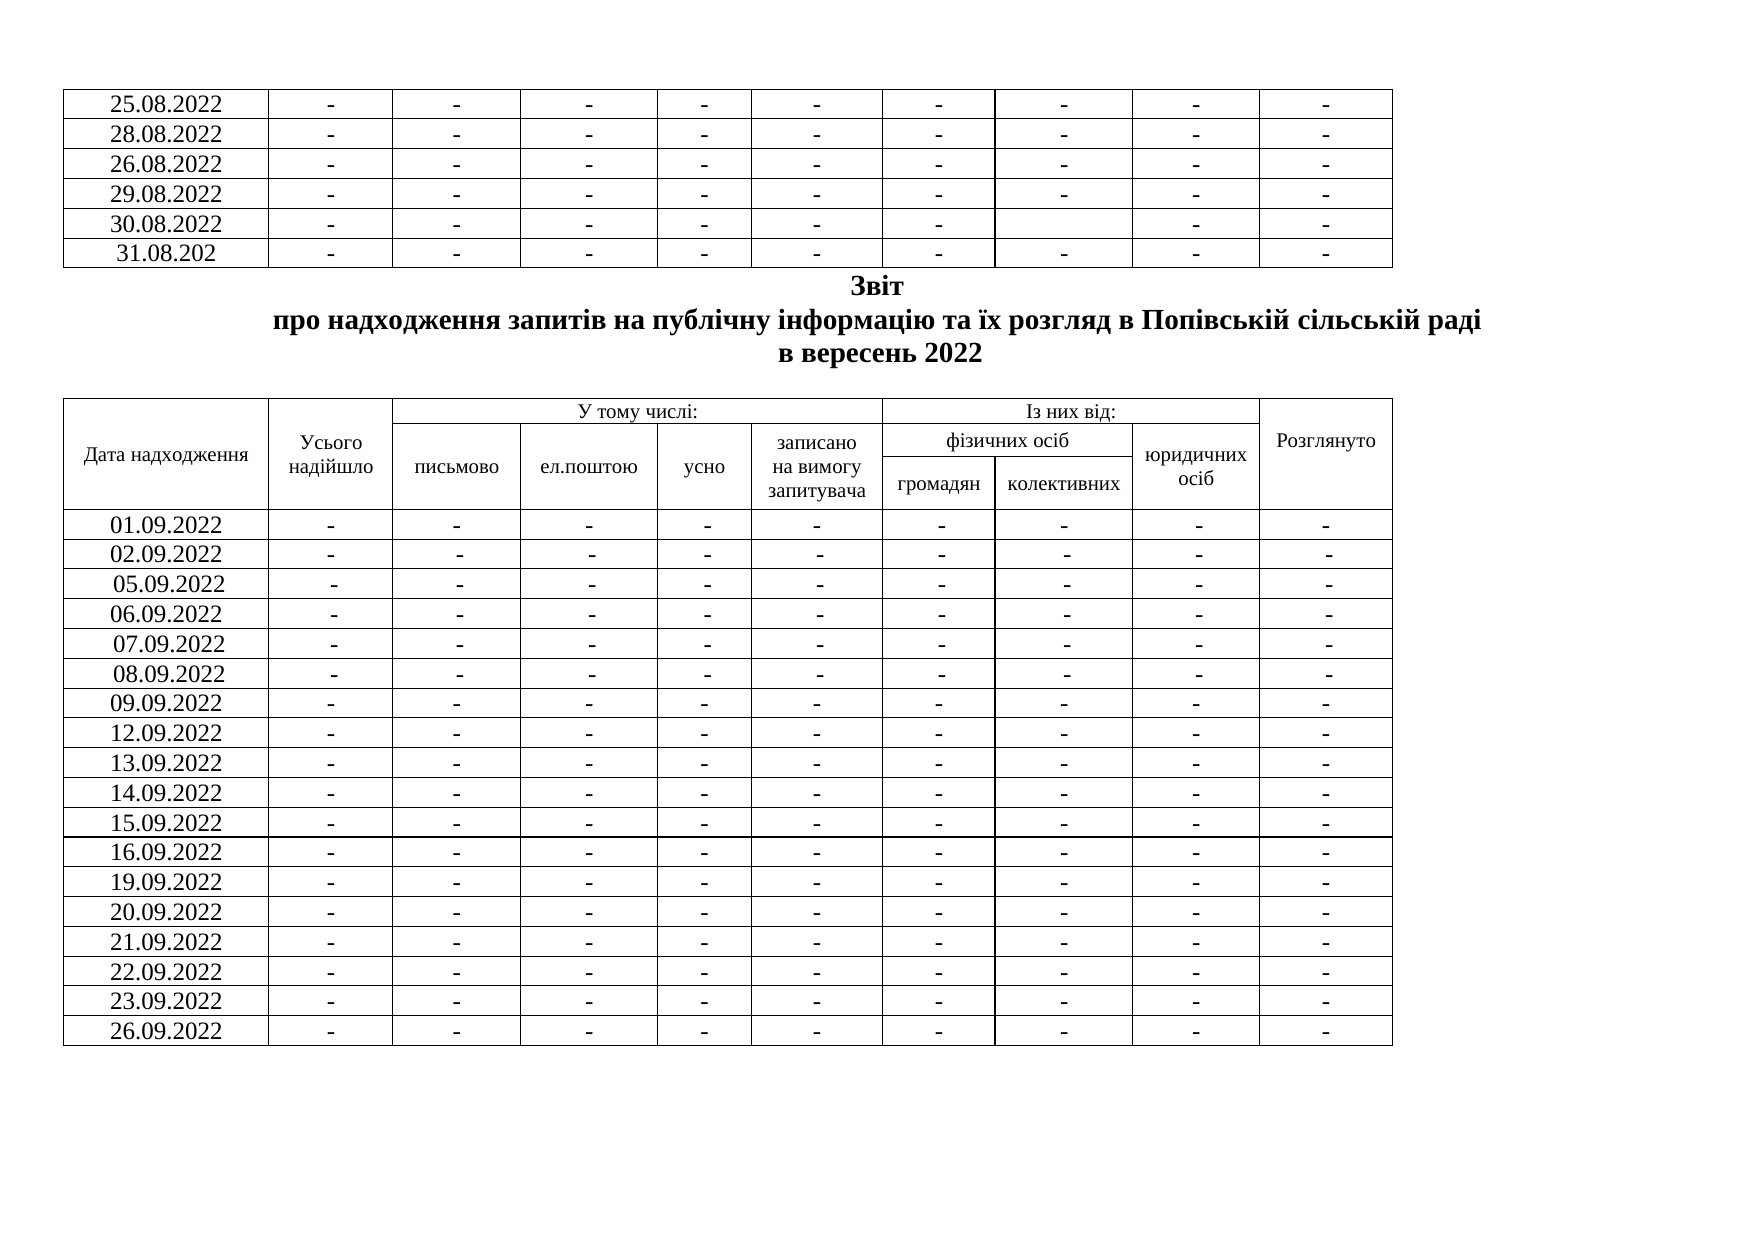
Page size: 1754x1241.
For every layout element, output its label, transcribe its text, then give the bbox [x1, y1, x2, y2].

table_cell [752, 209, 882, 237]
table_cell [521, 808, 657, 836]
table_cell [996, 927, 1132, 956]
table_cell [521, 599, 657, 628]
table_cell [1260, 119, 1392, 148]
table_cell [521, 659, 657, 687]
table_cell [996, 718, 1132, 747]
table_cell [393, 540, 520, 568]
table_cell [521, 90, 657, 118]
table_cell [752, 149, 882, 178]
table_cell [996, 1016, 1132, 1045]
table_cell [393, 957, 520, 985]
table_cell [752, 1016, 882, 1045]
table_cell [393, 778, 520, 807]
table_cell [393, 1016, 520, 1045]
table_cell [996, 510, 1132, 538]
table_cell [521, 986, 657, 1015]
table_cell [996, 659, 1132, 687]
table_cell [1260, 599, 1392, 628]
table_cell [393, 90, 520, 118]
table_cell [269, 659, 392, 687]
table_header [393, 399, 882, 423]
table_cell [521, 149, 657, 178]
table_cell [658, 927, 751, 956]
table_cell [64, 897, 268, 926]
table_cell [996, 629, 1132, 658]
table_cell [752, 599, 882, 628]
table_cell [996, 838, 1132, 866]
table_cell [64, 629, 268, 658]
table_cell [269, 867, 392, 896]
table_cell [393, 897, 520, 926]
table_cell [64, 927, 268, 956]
text про надходження запитів на публічну інформацію та їх розгляд в Попівській сільській раді [118, 302, 1636, 335]
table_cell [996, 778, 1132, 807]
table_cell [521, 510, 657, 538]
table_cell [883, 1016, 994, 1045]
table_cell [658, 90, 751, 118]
text в вересень 2022 [118, 335, 1636, 369]
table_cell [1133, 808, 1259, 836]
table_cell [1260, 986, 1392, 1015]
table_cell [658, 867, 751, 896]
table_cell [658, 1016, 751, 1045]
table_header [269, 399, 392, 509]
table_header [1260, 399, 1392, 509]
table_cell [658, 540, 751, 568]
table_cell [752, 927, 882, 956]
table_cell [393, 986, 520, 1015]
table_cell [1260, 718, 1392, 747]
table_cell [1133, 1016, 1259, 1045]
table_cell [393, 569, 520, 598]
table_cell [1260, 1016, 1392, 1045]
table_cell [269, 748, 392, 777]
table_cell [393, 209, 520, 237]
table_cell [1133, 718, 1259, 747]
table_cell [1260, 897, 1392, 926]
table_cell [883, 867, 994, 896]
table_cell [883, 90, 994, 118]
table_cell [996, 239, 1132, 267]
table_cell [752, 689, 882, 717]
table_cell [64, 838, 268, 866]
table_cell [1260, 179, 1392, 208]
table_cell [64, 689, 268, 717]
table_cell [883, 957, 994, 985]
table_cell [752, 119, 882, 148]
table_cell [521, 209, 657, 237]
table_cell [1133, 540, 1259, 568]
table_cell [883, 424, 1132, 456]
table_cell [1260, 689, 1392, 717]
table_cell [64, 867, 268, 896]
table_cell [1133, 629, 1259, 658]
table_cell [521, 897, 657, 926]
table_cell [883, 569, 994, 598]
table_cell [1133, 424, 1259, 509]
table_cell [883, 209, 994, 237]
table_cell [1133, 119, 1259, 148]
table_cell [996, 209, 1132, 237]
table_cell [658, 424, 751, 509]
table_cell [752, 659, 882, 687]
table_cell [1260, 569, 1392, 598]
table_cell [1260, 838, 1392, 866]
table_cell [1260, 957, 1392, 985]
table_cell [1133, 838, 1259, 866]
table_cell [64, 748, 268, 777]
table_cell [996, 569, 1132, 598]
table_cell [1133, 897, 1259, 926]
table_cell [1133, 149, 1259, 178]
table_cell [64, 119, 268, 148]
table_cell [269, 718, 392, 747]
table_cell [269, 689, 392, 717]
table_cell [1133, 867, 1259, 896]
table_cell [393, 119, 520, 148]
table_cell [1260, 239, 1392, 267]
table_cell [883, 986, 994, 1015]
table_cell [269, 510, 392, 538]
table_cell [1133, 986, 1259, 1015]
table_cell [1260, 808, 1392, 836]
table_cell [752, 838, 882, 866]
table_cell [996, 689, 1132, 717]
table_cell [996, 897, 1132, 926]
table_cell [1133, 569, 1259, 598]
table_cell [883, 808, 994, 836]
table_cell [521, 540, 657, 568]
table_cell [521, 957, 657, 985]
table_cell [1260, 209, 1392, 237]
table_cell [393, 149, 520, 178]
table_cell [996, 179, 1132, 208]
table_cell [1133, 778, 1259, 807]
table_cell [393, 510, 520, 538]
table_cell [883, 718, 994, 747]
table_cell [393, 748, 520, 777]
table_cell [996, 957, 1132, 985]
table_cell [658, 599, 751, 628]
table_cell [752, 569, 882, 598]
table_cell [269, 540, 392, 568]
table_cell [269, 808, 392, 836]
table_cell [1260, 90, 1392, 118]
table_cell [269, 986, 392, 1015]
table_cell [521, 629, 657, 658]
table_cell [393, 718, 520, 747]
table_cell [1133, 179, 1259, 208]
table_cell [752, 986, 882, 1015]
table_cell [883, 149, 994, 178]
text Звіт [118, 268, 1636, 302]
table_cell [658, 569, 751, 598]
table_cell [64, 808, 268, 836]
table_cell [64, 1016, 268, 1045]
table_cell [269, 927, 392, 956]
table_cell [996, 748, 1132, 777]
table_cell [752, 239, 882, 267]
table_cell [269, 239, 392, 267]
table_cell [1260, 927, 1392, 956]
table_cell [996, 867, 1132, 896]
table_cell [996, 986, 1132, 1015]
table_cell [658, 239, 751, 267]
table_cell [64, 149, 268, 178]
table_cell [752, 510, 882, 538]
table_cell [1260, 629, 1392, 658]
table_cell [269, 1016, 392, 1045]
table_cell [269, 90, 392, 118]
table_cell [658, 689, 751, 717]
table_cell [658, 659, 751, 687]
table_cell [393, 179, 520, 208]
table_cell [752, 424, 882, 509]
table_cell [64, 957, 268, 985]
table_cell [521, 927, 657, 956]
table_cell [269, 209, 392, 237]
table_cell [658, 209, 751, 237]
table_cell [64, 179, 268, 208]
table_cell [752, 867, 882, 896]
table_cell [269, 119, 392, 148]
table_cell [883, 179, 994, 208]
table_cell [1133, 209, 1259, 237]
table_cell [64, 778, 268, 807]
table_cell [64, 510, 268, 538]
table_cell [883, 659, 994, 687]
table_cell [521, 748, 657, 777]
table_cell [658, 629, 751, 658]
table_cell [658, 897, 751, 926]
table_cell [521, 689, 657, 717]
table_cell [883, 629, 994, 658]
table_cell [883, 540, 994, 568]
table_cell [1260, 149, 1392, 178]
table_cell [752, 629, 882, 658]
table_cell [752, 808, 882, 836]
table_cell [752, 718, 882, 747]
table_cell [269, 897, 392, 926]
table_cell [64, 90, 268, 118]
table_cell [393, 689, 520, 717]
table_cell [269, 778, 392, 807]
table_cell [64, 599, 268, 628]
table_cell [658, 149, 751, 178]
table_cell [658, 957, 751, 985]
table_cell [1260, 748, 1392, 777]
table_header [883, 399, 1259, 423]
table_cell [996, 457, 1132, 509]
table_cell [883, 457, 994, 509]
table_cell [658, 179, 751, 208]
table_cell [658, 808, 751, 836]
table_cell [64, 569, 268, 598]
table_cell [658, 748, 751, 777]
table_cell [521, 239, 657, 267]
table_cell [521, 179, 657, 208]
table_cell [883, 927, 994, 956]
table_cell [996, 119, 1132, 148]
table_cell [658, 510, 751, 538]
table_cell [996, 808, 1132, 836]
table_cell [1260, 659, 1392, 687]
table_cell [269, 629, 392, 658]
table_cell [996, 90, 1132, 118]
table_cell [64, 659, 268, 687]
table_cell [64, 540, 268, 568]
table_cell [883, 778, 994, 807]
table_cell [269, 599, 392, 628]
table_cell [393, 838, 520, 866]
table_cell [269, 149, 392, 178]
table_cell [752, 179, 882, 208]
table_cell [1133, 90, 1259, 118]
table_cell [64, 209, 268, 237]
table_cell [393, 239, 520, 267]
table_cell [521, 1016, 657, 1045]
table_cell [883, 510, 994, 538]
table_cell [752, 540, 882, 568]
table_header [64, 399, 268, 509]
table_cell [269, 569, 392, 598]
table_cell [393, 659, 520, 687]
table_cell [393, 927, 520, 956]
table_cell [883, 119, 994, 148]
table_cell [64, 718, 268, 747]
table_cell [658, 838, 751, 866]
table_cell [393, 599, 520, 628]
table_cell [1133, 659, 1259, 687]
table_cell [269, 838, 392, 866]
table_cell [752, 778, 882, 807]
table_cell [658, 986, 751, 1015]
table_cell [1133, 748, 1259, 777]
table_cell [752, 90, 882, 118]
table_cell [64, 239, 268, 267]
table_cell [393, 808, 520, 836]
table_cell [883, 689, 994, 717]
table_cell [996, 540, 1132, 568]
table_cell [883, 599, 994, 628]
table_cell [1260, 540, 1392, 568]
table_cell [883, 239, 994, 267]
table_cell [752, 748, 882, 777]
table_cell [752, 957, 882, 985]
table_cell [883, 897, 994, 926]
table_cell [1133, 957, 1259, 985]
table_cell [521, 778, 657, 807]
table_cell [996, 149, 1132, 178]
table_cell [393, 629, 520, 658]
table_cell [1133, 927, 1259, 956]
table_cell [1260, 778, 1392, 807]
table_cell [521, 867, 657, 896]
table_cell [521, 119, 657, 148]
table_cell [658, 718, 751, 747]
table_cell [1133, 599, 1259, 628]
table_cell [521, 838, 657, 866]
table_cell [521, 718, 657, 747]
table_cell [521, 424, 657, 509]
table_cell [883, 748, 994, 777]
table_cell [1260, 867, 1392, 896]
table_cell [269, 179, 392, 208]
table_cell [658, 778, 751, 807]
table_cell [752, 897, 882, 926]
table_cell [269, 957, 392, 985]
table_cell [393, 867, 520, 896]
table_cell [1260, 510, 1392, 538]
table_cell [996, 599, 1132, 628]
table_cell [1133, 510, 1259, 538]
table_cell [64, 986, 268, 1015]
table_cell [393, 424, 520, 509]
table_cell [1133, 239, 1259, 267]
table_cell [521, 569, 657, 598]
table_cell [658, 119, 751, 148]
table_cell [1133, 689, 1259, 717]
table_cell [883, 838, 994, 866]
